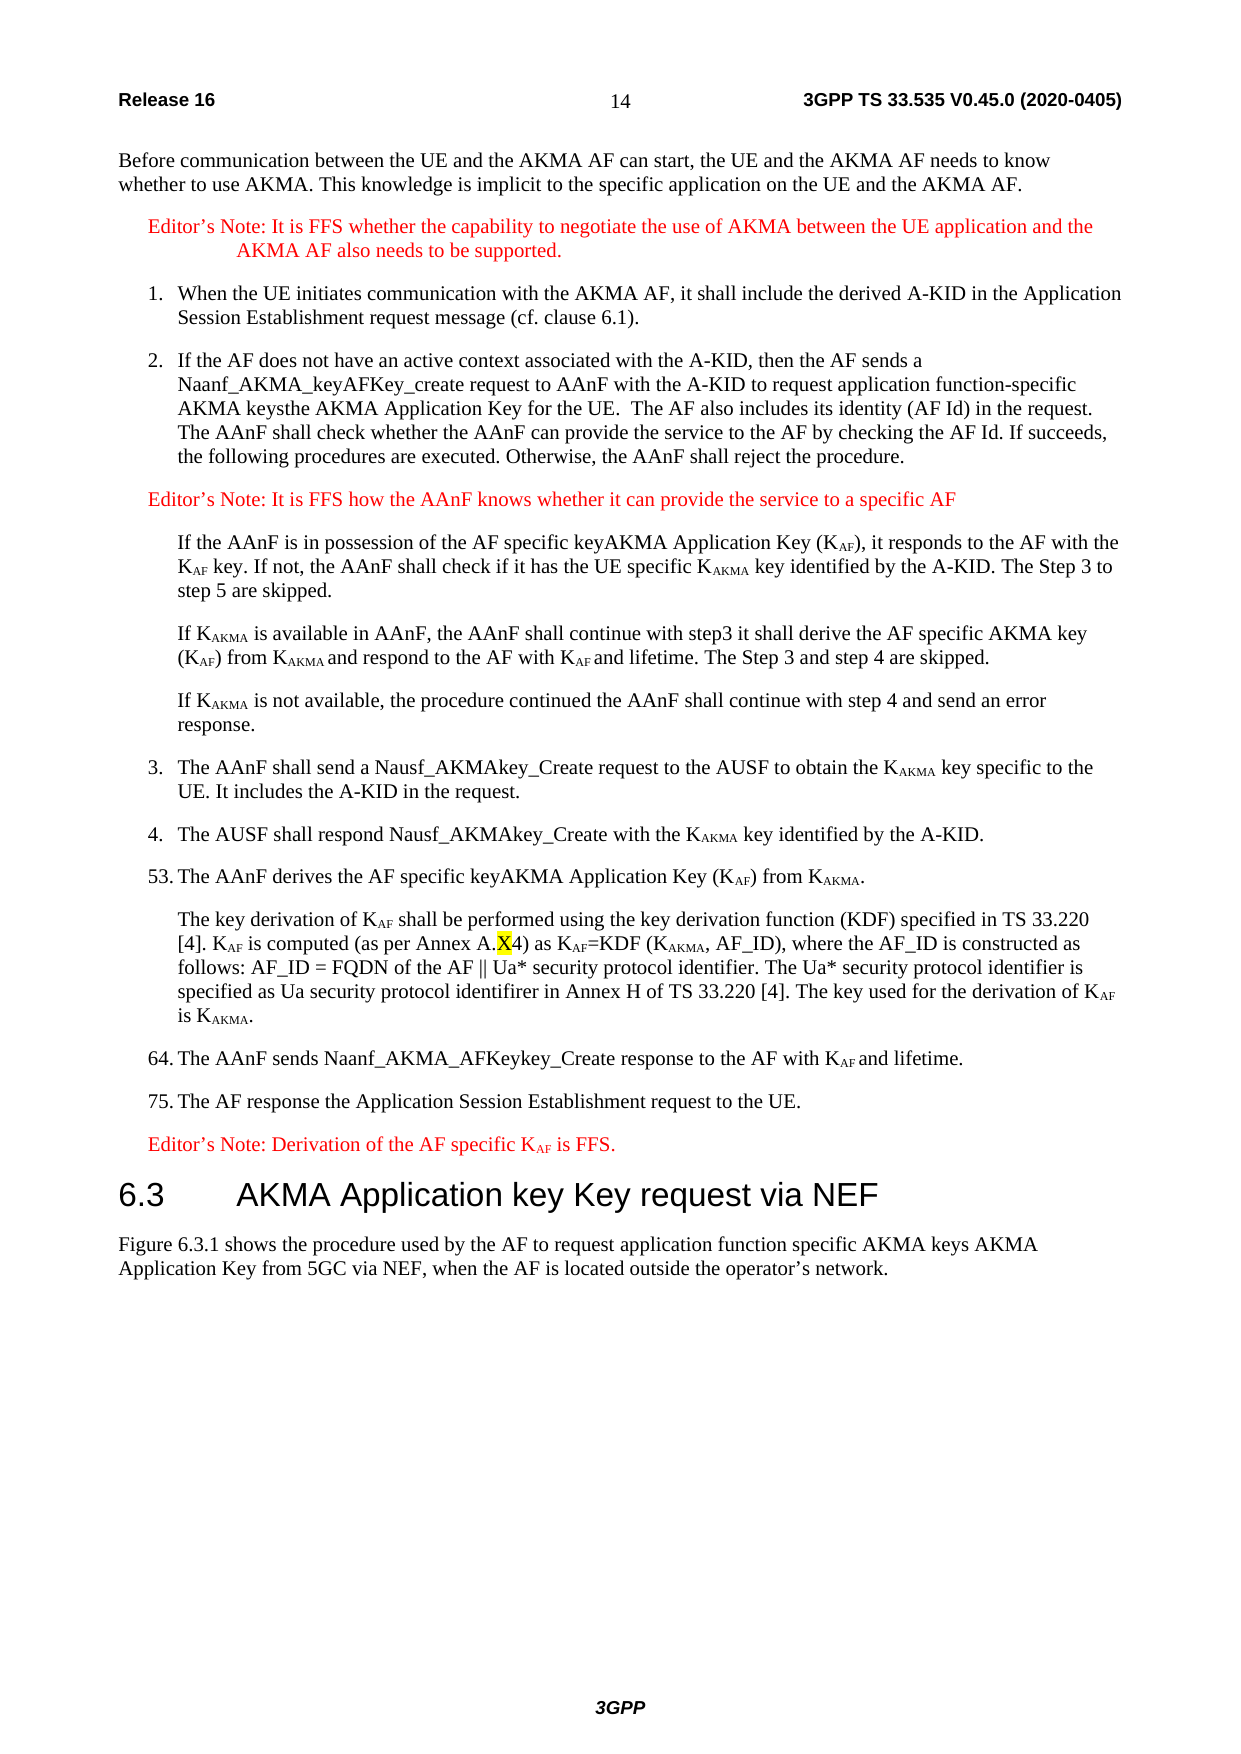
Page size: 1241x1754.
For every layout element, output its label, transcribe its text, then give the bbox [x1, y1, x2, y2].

text If the AAnF is in possession of the (KAF), it responds to the AF with the KAF. If not, the AAnF shall check if it has the UE specific KAKMA key identified by the A-KID. [177, 530, 1122, 602]
text 2. If the AF does not have an active context associated with the A-KID, then the AF sends a Naanf_ request to AAnF with the A-KID to request for the UE. The AF also includes its identity (AF Id) in the request. The AAnF shall check whether the AAnF can provide the service to the AF by checking the AF Id. If succeeds, the following procedures are executed. Otherwise, the AAnF shall reject the procedure. [148, 348, 1122, 468]
subtitle 6.3 AKMA Application request via NEF [118, 1175, 1122, 1213]
text If KAKMA is not available,. [177, 688, 1122, 736]
text Figure 6.3.1 shows the procedure used by the AF to request from 5GC via NEF, when the AF is located outside the operator’s network. [118, 1232, 1122, 1280]
text If KAKMA is available in AAnF, . [177, 621, 1122, 669]
text Before communication between the UE and the AKMA AF can start, the UE and the AKMA AF needs to know whether to use AKMA. This knowledge is implicit to the specific application on the UE and the AKMA AF. [118, 147, 1122, 196]
text . The AAnF sends Naanf_ response to the AF with KAF and lifetime. [148, 1046, 1122, 1070]
text 1. When the UE initiates communication with the AKMA AF, it shall include the derived A-KID in the Application Session Establishment request message (cf. clause 6.1). [148, 281, 1122, 329]
text . The AAnF derives the (KAF) from KAKMA. [148, 864, 1122, 888]
text . The AF response the Application Session Establishment request to the UE. [148, 1089, 1122, 1113]
